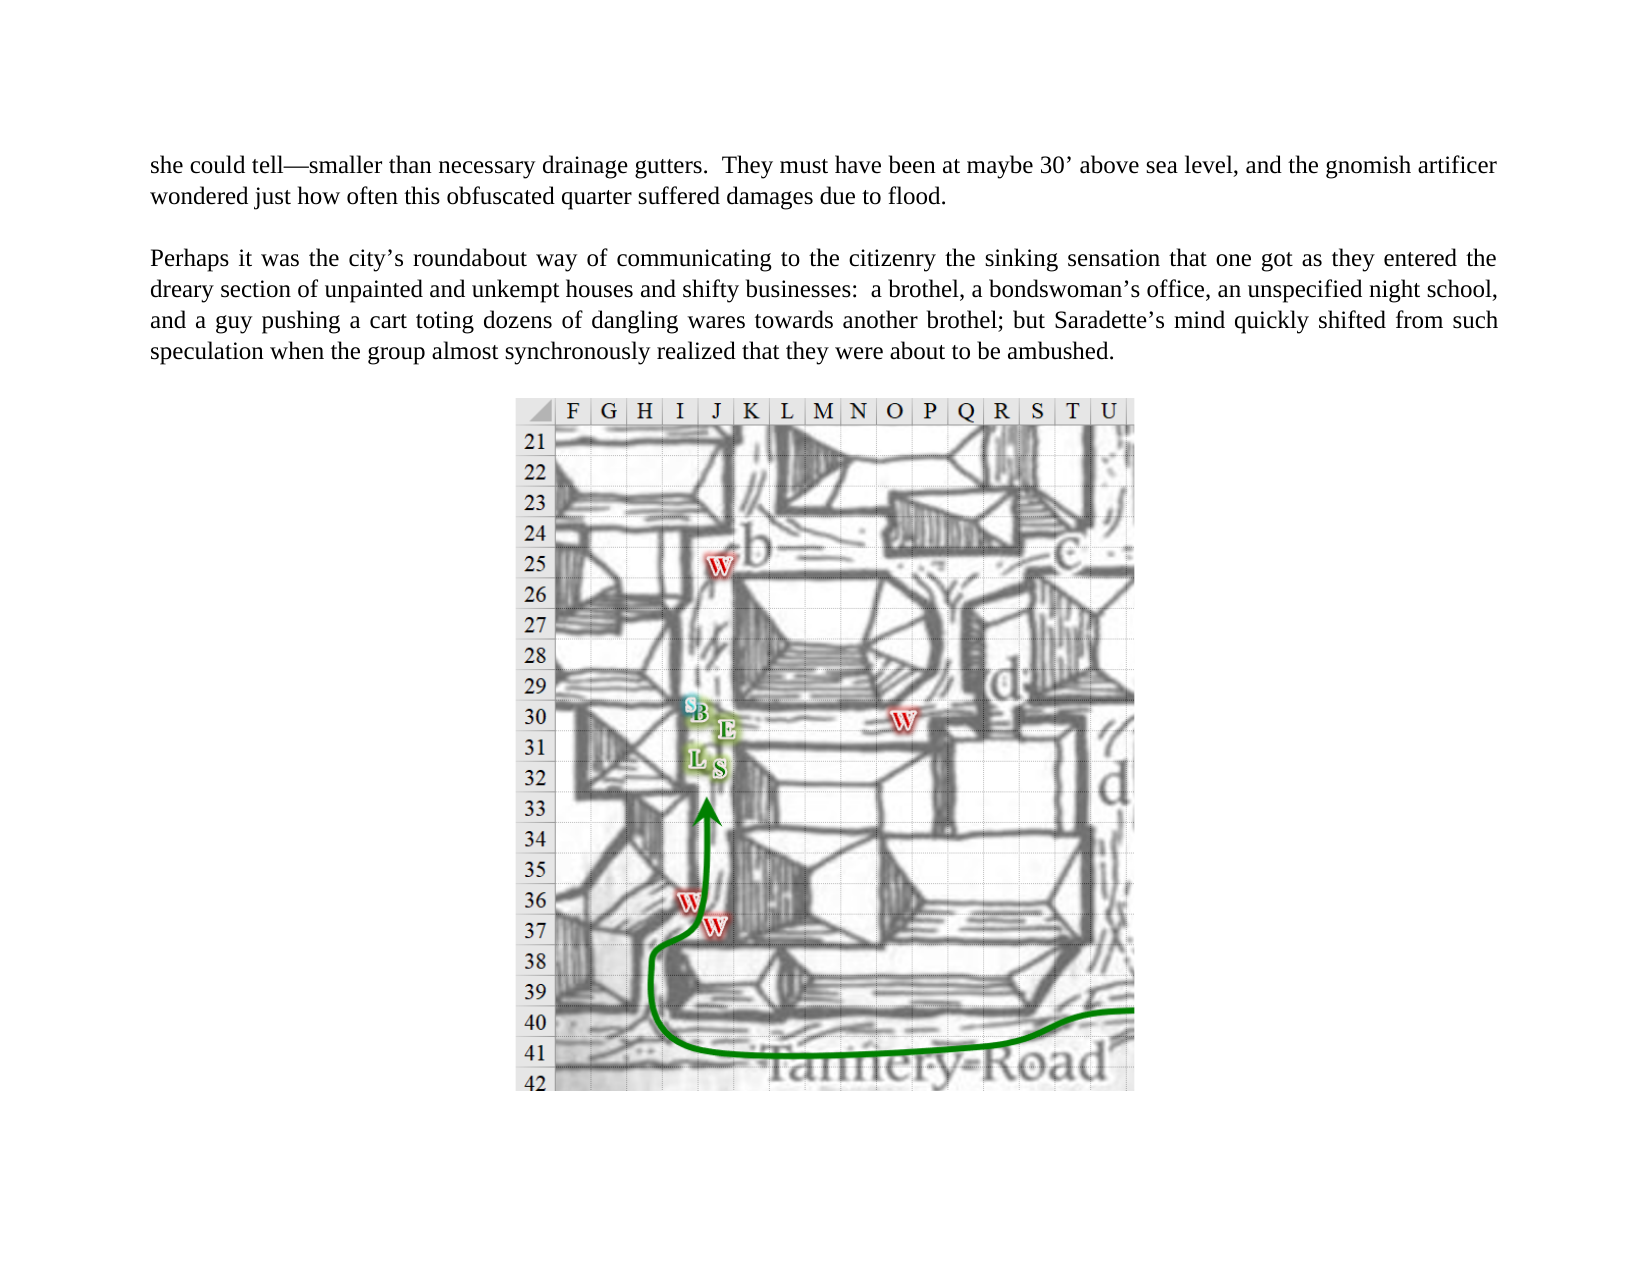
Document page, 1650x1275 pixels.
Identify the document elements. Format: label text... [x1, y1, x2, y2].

text Perhaps it was the city’s roundabout way of communicating to the citizenry the sinking sensation that one got as they entered the dreary section of unpainted and unkempt houses and shifty businesses: a brothel, a bondswoman’s office, an unspecified night school, and a guy pushing a cart toting dozens of dangling wares towards another brothel; but Saradette’s mind quickly shifted from such speculation when the group almost synchronously realized that they were about to be ambushed. [150, 243, 1500, 365]
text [150, 150, 1500, 210]
picture [515, 398, 1135, 1091]
